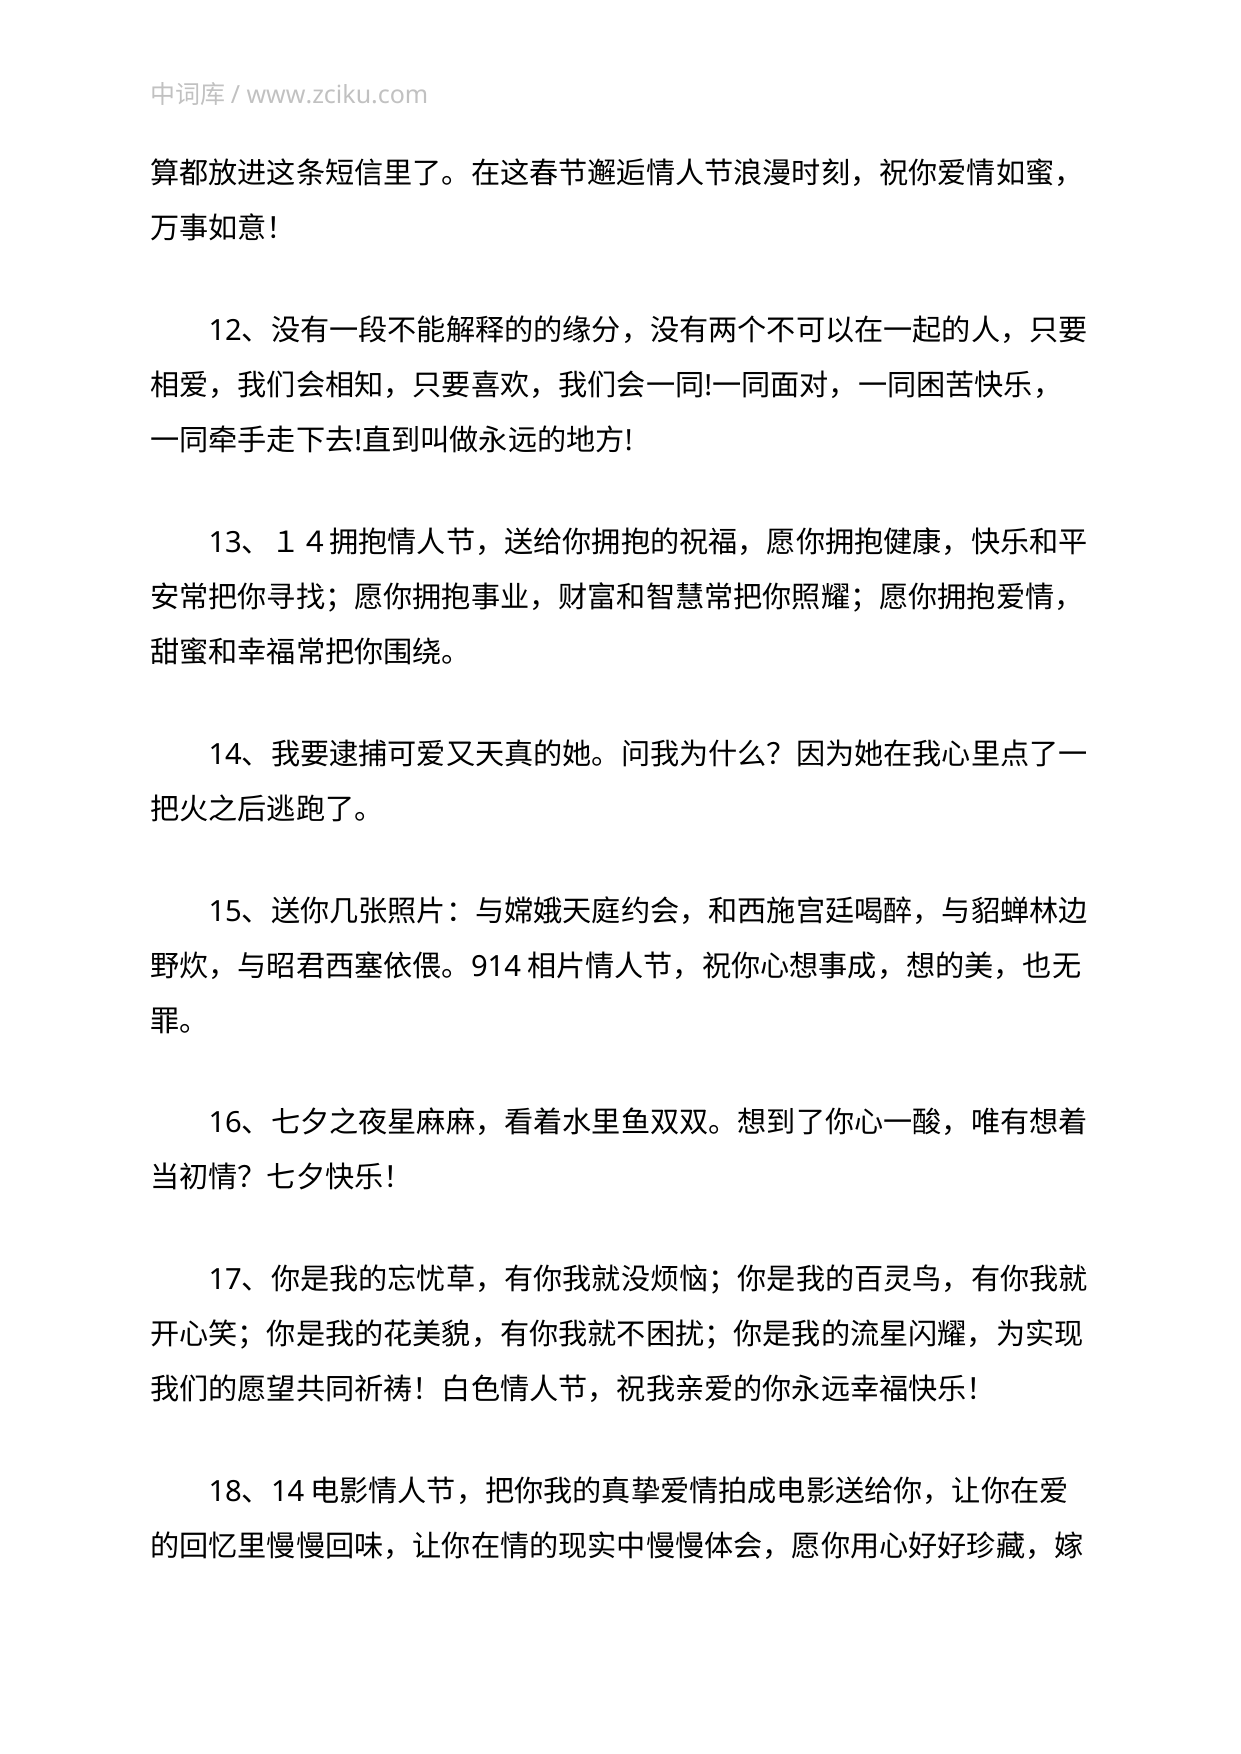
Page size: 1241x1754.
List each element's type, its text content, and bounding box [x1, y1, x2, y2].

text 12、没有一段不能解释的的缘分，没有两个不可以在一起的人，只要相爱，我们会相知，只要喜欢，我们会一同!一同面对，一同困苦快乐，一同牵手走下去!直到叫做永远的地方! [150, 307, 1090, 459]
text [150, 150, 1090, 247]
text 16、七夕之夜星麻麻，看着水里鱼双双。想到了你心一酸，唯有想着当初情？七夕快乐！ [150, 1099, 1090, 1196]
text 17、你是我的忘忧草，有你我就没烦恼；你是我的百灵鸟，有你我就开心笑；你是我的花美貌，有你我就不困扰；你是我的流星闪耀，为实现我们的愿望共同祈祷！白色情人节，祝我亲爱的你永远幸福快乐！ [150, 1256, 1090, 1408]
text 14、我要逮捕可爱又天真的她。问我为什么？因为她在我心里点了一把火之后逃跑了。 [150, 730, 1090, 828]
text 13、１４拥抱情人节，送给你拥抱的祝福，愿你拥抱健康，快乐和平安常把你寻找；愿你拥抱事业，财富和智慧常把你照耀；愿你拥抱爱情，甜蜜和幸福常把你围绕。 [150, 519, 1090, 671]
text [150, 1467, 1090, 1564]
text 15、送你几张照片：与嫦娥天庭约会，和西施宫廷喝醉，与貂蝉林边野炊，与昭君西塞依偎。914相片情人节，祝你心想事成，想的美，也无罪。 [150, 887, 1090, 1039]
